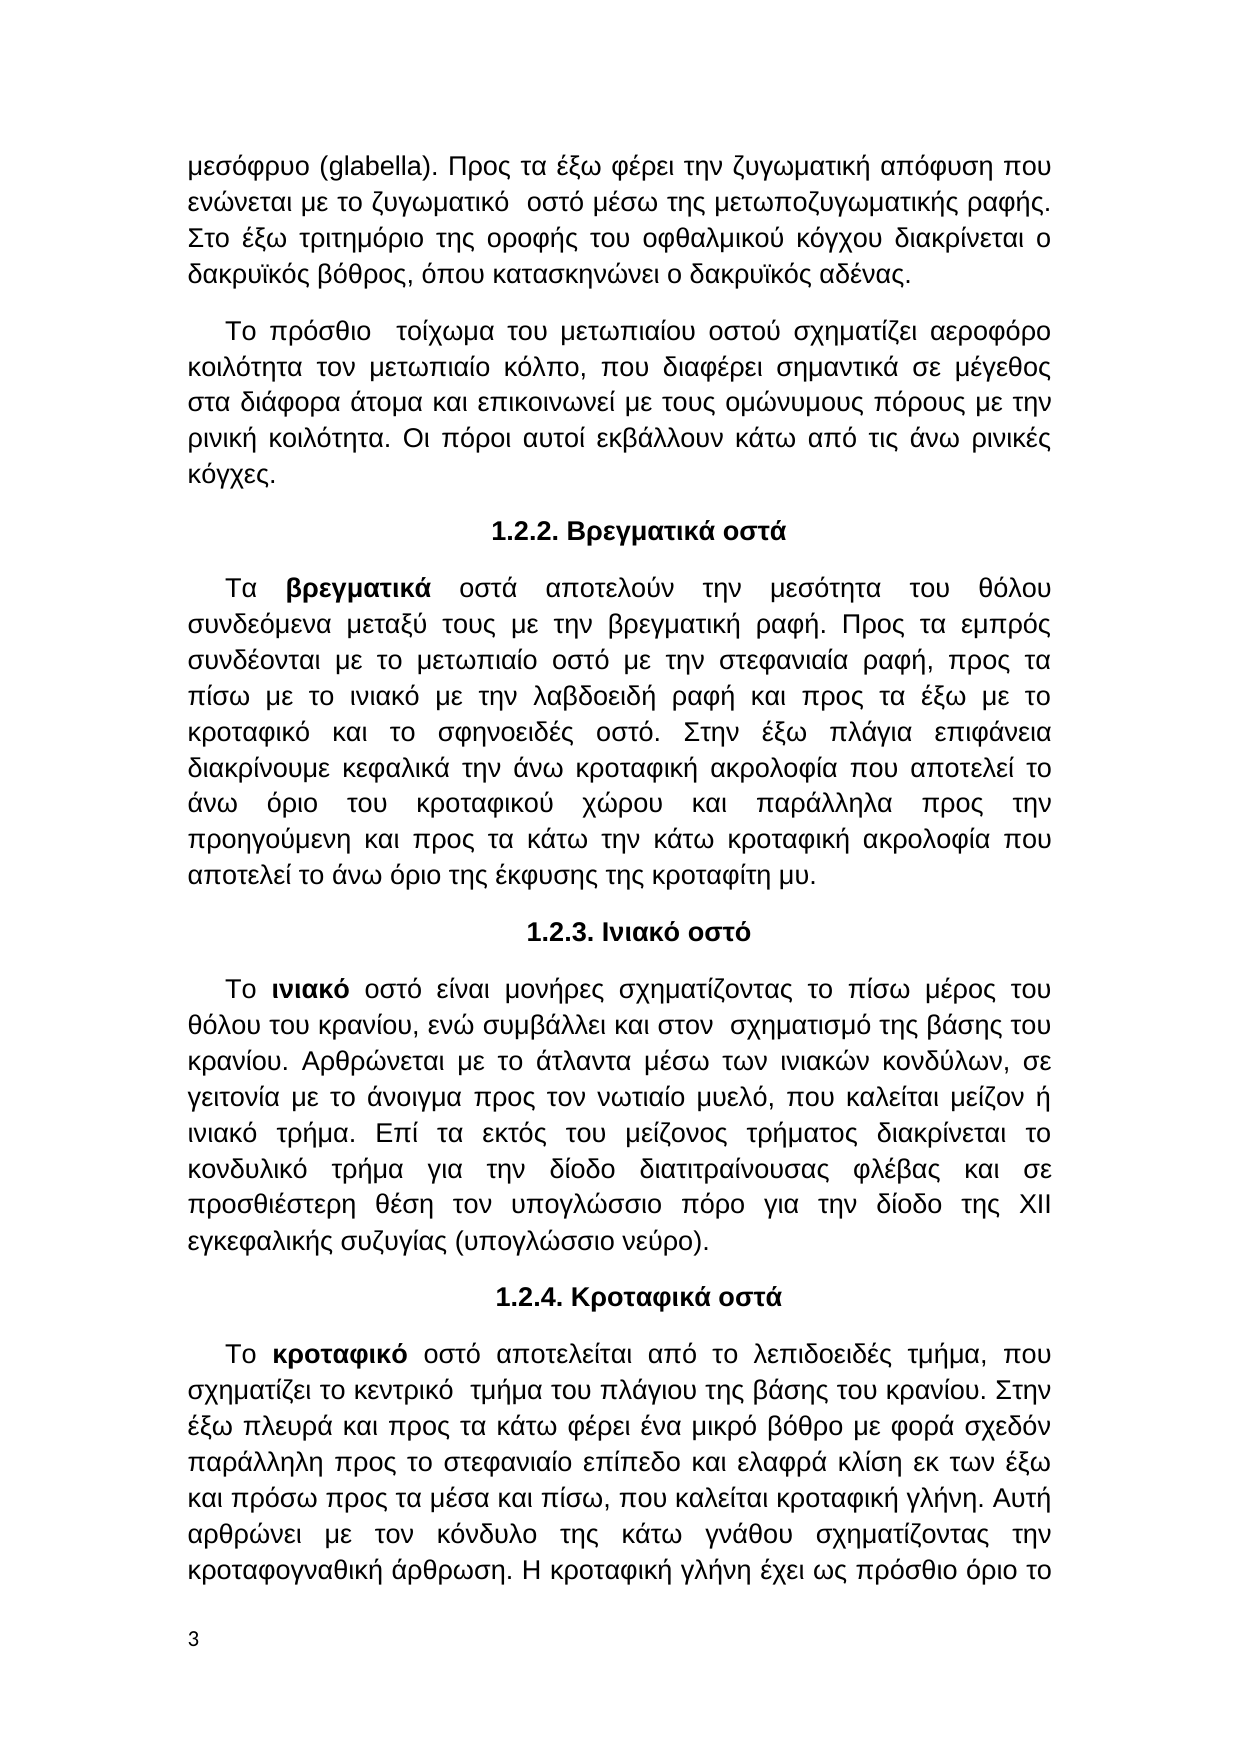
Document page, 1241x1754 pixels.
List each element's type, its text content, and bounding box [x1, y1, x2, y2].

text 1.2.3. Ινιακό οστό [187, 916, 1053, 947]
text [187, 1338, 1053, 1585]
text 1.2.2. Βρεγματικά οστά [187, 515, 1053, 546]
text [187, 150, 1053, 289]
text 1.2.4. Κροταφικά οστά [187, 1281, 1053, 1312]
text Το πρόσθιο τοίχωμα του μετωπιαίου οστού σχηματίζει αεροφόρο κοιλότητα τον μετωπιαίο κόλπο, που διαφέρει σημαντικά σε μέγεθος στα διάφορα άτομα και επικοινωνεί με τους ομώνυμους πόρους με την ρινική κοιλότητα. Οι πόροι αυτοί εκβάλλουν κάτω από τις άνω ρινικές κόγχες. [187, 314, 1053, 489]
text Τα βρεγματικά οστά αποτελούν την μεσότητα του θόλου συνδεόμενα μεταξύ τους με την βρεγματική ραφή. Προς τα εμπρός συνδέονται με το μετωπιαίο οστό με την στεφανιαία ραφή, προς τα πίσω με το ινιακό με την λαβδοειδή ραφή και προς τα έξω με το κροταφικό και το σφηνοειδές οστό. Στην έξω πλάγια επιφάνεια διακρίνουμε κεφαλικά την άνω κροταφική ακρολοφία που αποτελεί το άνω όριο του κροταφικού χώρου και παράλληλα προς την προηγούμενη και προς τα κάτω την κάτω κροταφική ακρολοφία που αποτελεί το άνω όριο της έκφυσης της κροταφίτη μυ. [187, 572, 1053, 891]
text Το ινιακό οστό είναι μονήρες σχηματίζοντας το πίσω μέρος του θόλου του κρανίου, ενώ συμβάλλει και στον σχηματισμό της βάσης του κρανίου. Αρθρώνεται με το άτλαντα μέσω των ινιακών κονδύλων, σε γειτονία με το άνοιγμα προς τον νωτιαίο μυελό, που καλείται μείζον ή ινιακό τρήμα. Επί τα εκτός του μείζονος τρήματος διακρίνεται το κονδυλικό τρήμα για την δίοδο διατιτραίνουσας φλέβας και σε προσθιέστερη θέση τον υπογλώσσιο πόρο για την δίοδο της ΧΙΙ εγκεφαλικής συζυγίας (υπογλώσσιο νεύρο). [187, 973, 1053, 1256]
